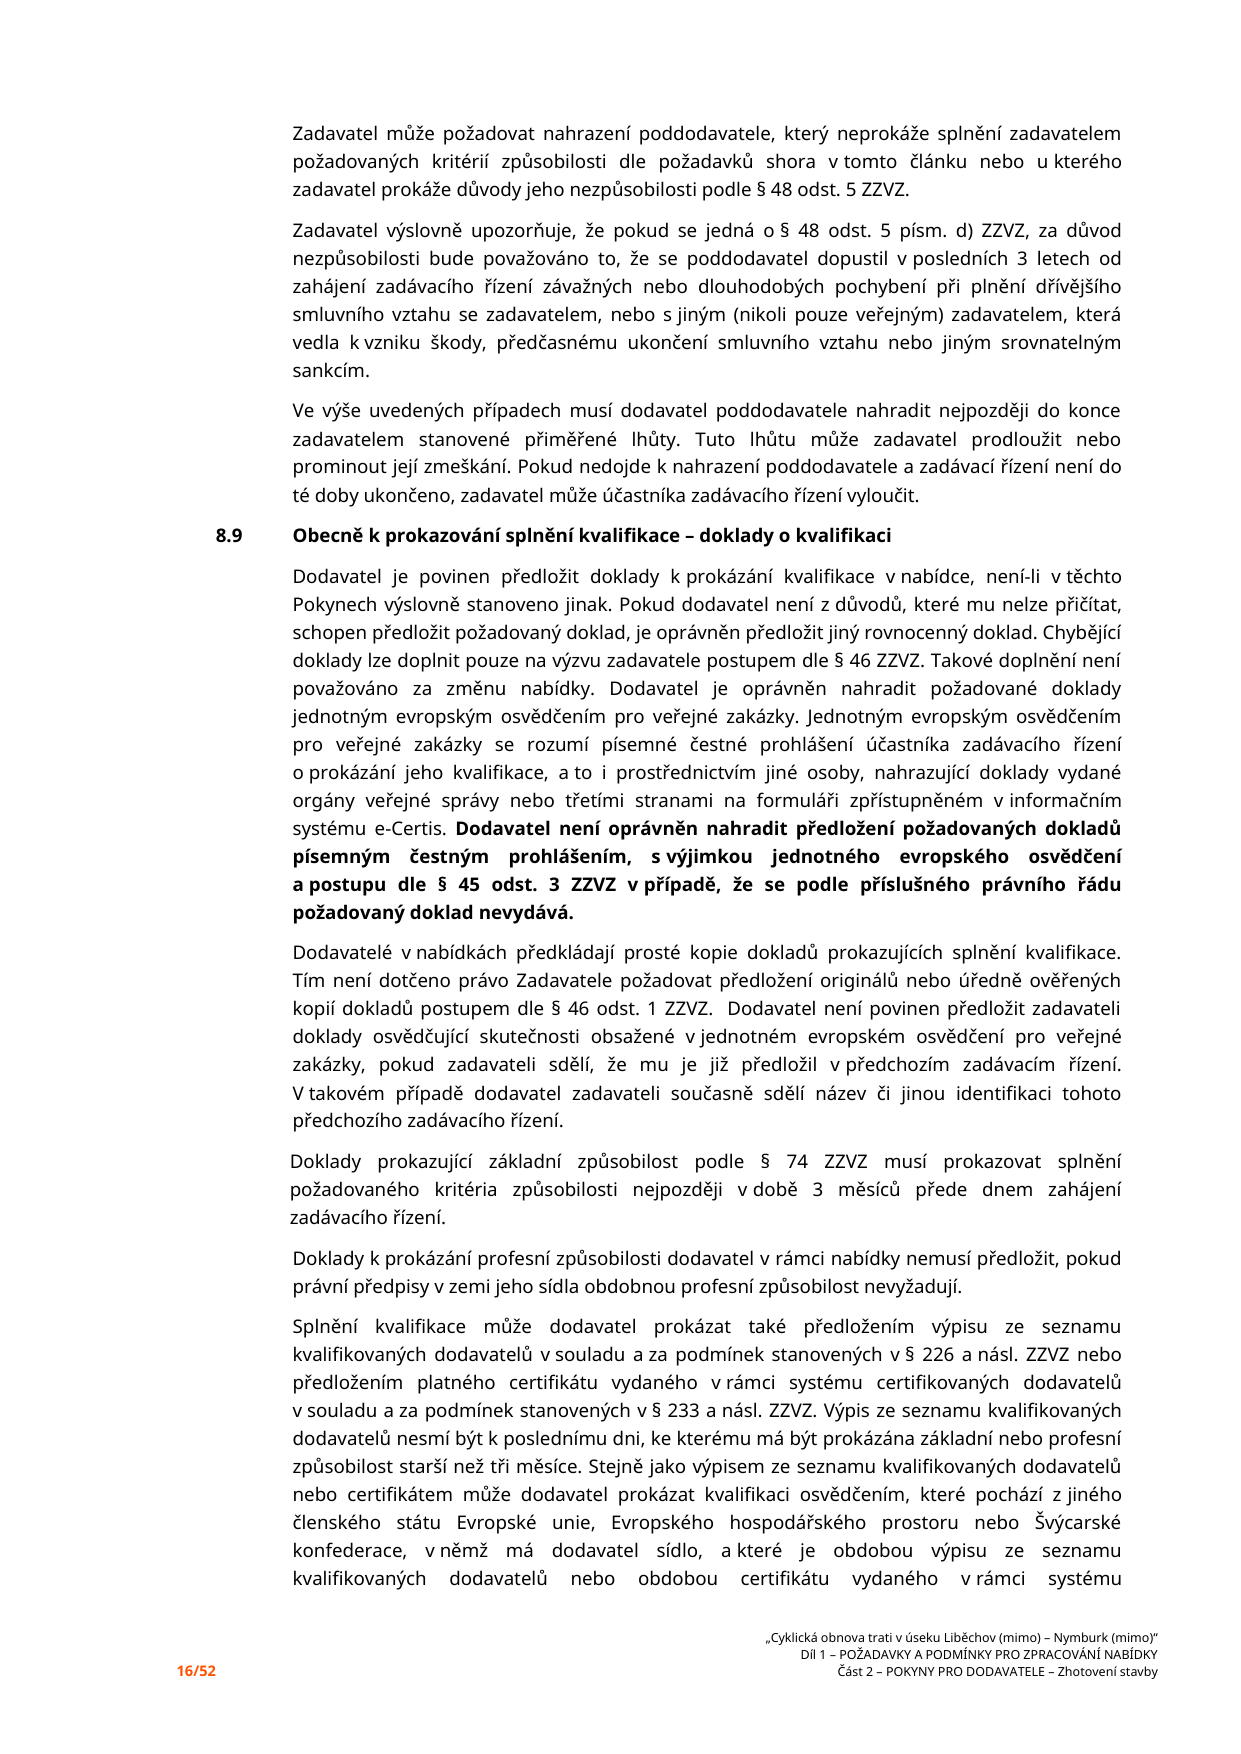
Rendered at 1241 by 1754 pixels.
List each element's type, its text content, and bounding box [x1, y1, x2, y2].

text Doklady prokazující základní způsobilost podle § 74 ZZVZ musí prokazovat splnění požadovaného kritéria způsobilosti nejpozději v době 3 měsíců přede dnem zahájení zadávacího řízení. [289, 1148, 1122, 1230]
text Ve výše uvedených případech musí dodavatel poddodavatele nahradit nejpozději do konce zadavatelem stanovené přiměřené lhůty. Tuto lhůtu může zadavatel prodloužit nebo prominout její zmeškání. Pokud nedojde k nahrazení poddodavatele a zadávací řízení není do té doby ukončeno, zadavatel může účastníka zadávacího řízení vyloučit. [292, 398, 1122, 507]
text Dodavatelé v nabídkách předkládají prosté kopie dokladů prokazujících splnění kvalifikace. Tím není dotčeno právo Zadavatele požadovat předložení originálů nebo úředně ověřených kopií dokladů postupem dle § 46 odst. 1 ZZVZ. Dodavatel není povinen předložit zadavateli doklady osvědčující skutečnosti obsažené v jednotném evropském osvědčení pro veřejné zakázky, pokud zadavateli sdělí, že mu je již předložil v předchozím zadávacím řízení. V takovém případě dodavatel zadavateli současně sdělí název či jinou identifikaci tohoto předchozího zadávacího řízení. [292, 940, 1122, 1133]
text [292, 1313, 1122, 1591]
text Zadavatel může požadovat nahrazení poddodavatele, který neprokáže splnění zadavatelem požadovaných kritérií způsobilosti dle požadavků shora v tomto článku nebo u kterého zadavatel prokáže důvody jeho nezpůsobilosti podle § 48 odst. 5 ZZVZ. [292, 121, 1122, 202]
text Doklady k prokázání profesní způsobilosti dodavatel v rámci nabídky nemusí předložit, pokud právní předpisy v zemi jeho sídla obdobnou profesní způsobilost nevyžadují. [292, 1245, 1122, 1298]
text Zadavatel výslovně upozorňuje, že pokud se jedná o § 48 odst. 5 písm. d) ZZVZ, za důvod nezpůsobilosti bude považováno to, že se poddodavatel dopustil v posledních 3 letech od zahájení zadávacího řízení závažných nebo dlouhodobých pochybení při plnění dřívějšího smluvního vztahu se zadavatelem, nebo s jiným (nikoli pouze veřejným) zadavatelem, která vedla k vzniku škody, předčasnému ukončení smluvního vztahu nebo jiným srovnatelným sankcím. [292, 217, 1122, 383]
text Obecně k prokazování splnění kvalifikace – doklady o kvalifikaci [216, 522, 1122, 548]
text Dodavatel je povinen předložit doklady k prokázání kvalifikace v nabídce, není-li v těchto Pokynech výslovně stanoveno jinak. Pokud dodavatel není z důvodů, které mu nelze přičítat, schopen předložit požadovaný doklad, je oprávněn předložit jiný rovnocenný doklad. Chybějící doklady lze doplnit pouze na výzvu zadavatele postupem dle § 46 ZZVZ. Takové doplnění není považováno za změnu nabídky. Dodavatel je oprávněn nahradit požadované doklady jednotným evropským osvědčením pro veřejné zakázky. Jednotným evropským osvědčením pro veřejné zakázky se rozumí písemné čestné prohlášení účastníka zadávacího řízení o prokázání jeho kvalifikace, a to i prostřednictvím jiné osoby, nahrazující doklady vydané orgány veřejné správy nebo třetími stranami na formuláři zpřístupněném v informačním systému e-Certis. Dodavatel není oprávněn nahradit předložení požadovaných dokladů písemným čestným prohlášením, s výjimkou jednotného evropského osvědčení a postupu dle § 45 odst. 3 ZZVZ v případě, že se podle příslušného právního řádu požadovaný doklad nevydává. [292, 563, 1122, 925]
